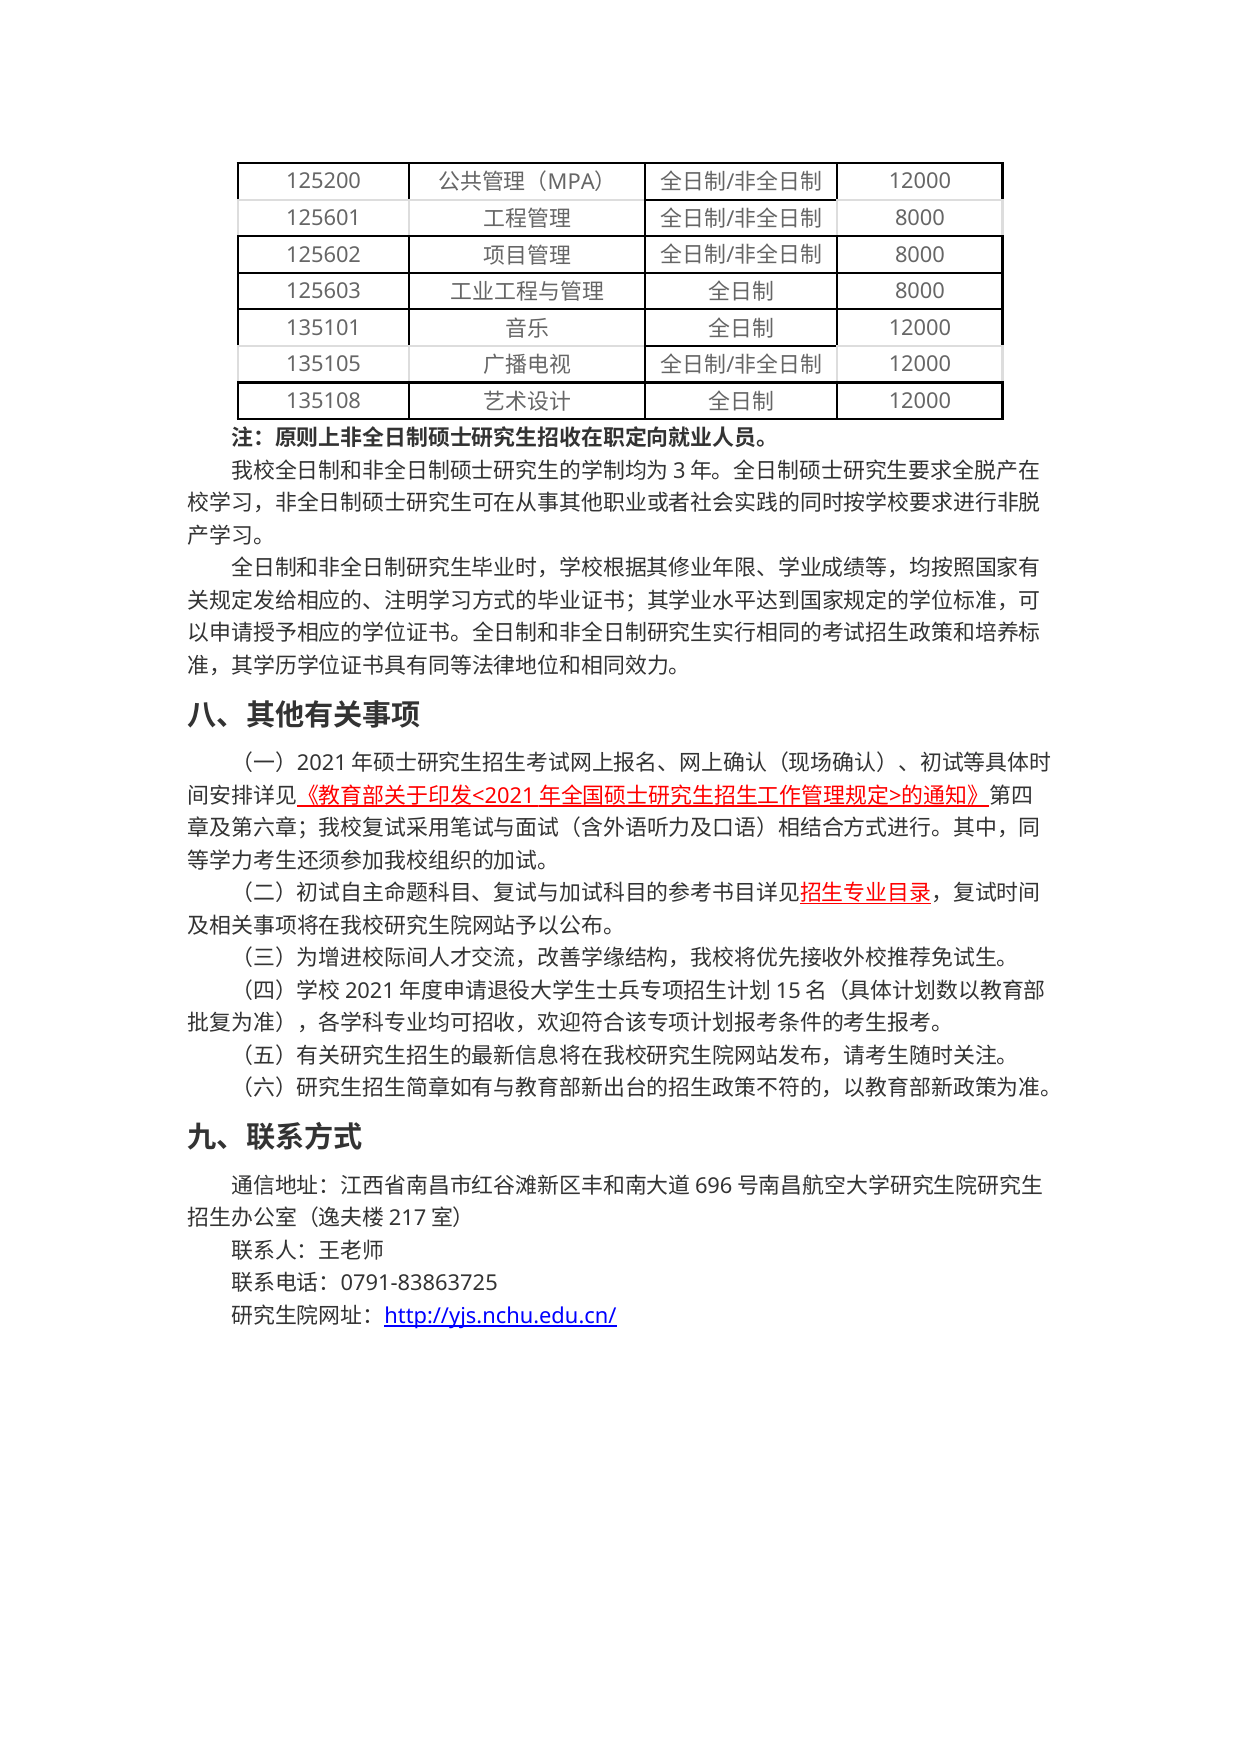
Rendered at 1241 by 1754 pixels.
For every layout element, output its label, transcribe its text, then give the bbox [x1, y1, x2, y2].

text 联系电话：0791-83863725 [187, 1265, 1053, 1297]
text （三）为增进校际间人才交流，改善学缘结构，我校将优先接收外校推荐免试生。 [187, 940, 1053, 972]
table_cell 8000 [838, 237, 1001, 272]
text （六）研究生招生简章如有与教育部新出台的招生政策不符的，以教育部新政策为准。 [187, 1070, 1053, 1102]
table_cell 工业工程与管理 [410, 274, 644, 308]
table_cell 全日制/非全日制 [646, 237, 836, 272]
text （二）初试自主命题科目、复试与加试科目的参考书目详见招生专业目录，复试时间及相关事项将在我校研究生院网站予以公布。 [187, 875, 1053, 940]
table_cell 全日制 [646, 310, 836, 345]
table_cell 125601 [239, 201, 408, 235]
table_cell 全日制/非全日制 [646, 347, 836, 381]
text （四）学校2021年度申请退役大学生士兵专项招生计划15名（具体计划数以教育部批复为准），各学科专业均可招收，欢迎符合该专项计划报考条件的考生报考。 [187, 972, 1053, 1037]
table_cell 135108 [239, 384, 408, 418]
text 八、其他有关事项 [187, 680, 1053, 745]
text 全日制和非全日制研究生毕业时，学校根据其修业年限、学业成绩等，均按照国家有关规定发给相应的、注明学习方式的毕业证书；其学业水平达到国家规定的学位标准，可以申请授予相应的学位证书。全日制和非全日制研究生实行相同的考试招生政策和培养标准，其学历学位证书具有同等法律地位和相同效力。 [187, 550, 1053, 680]
text 通信地址：江西省南昌市红谷滩新区丰和南大道696号南昌航空大学研究生院研究生招生办公室（逸夫楼217室） [187, 1167, 1053, 1232]
table_cell 135105 [239, 347, 408, 381]
table_cell 工程管理 [410, 201, 644, 235]
text （一）2021年硕士研究生招生考试网上报名、网上确认（现场确认）、初试等具体时间安排详见《教育部关于印发<2021年全国硕士研究生招生工作管理规定>的通知》第四章及第六章；我校复试采用笔试与面试（含外语听力及口语）相结合方式进行。其中，同等学力考生还须参加我校组织的加试。 [187, 745, 1053, 875]
table_cell 艺术设计 [410, 384, 644, 418]
table_cell 12000 [838, 310, 1001, 345]
table_cell 12000 [838, 347, 1001, 381]
table_cell 全日制 [646, 274, 836, 308]
text 注：原则上非全日制硕士研究生招收在职定向就业人员。 [187, 420, 1053, 452]
table_cell 全日制/非全日制 [646, 164, 836, 198]
table_cell 全日制 [646, 384, 836, 418]
table_cell 135101 [239, 310, 408, 345]
text 九、联系方式 [187, 1102, 1053, 1167]
table_cell 广播电视 [410, 347, 644, 381]
table_cell 12000 [838, 164, 1001, 198]
text 我校全日制和非全日制硕士研究生的学制均为3年。全日制硕士研究生要求全脱产在校学习，非全日制硕士研究生可在从事其他职业或者社会实践的同时按学校要求进行非脱产学习。 [187, 452, 1053, 550]
text （五）有关研究生招生的最新信息将在我校研究生院网站发布，请考生随时关注。 [187, 1037, 1053, 1070]
table_cell 8000 [838, 201, 1001, 235]
table_cell 项目管理 [410, 237, 644, 272]
table_cell 音乐 [410, 310, 644, 345]
table_cell 125602 [239, 237, 408, 272]
table_cell 8000 [838, 274, 1001, 308]
text 联系人：王老师 [187, 1232, 1053, 1265]
text 研究生院网址：http://yjs.nchu.edu.cn/ [187, 1297, 1053, 1330]
table_cell 公共管理（MPA） [410, 164, 644, 198]
table_cell 125603 [239, 274, 408, 308]
table_cell 全日制/非全日制 [646, 201, 836, 235]
table_cell 125200 [239, 164, 408, 198]
table_cell 12000 [838, 384, 1001, 418]
